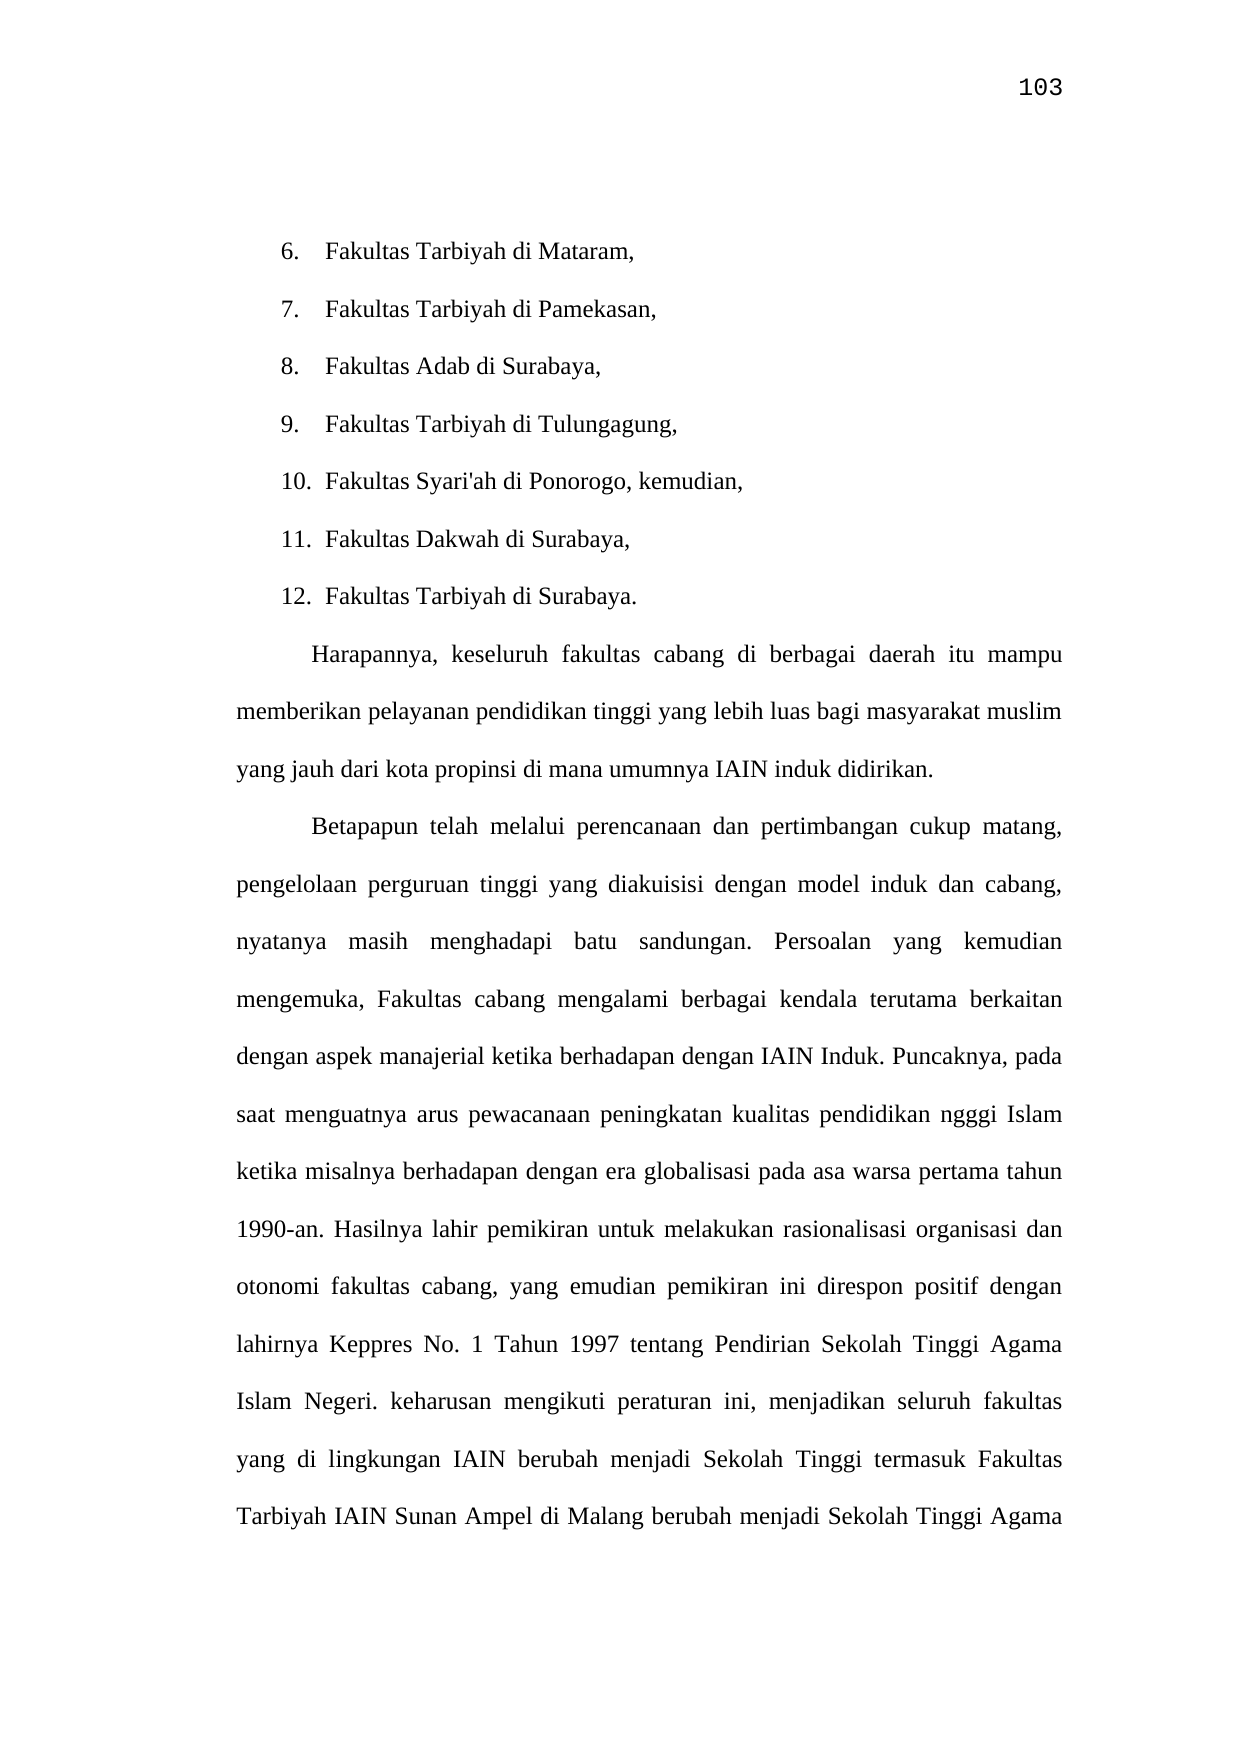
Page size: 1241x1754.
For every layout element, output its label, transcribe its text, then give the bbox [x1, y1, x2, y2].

list Fakultas Dakwah di Surabaya, [281, 524, 1063, 552]
text Harapannya, keseluruh fakultas cabang di berbagai daerah itu mampu memberikan pelayanan pendidikan tinggi yang lebih luas bagi masyarakat muslim yang jauh dari kota propinsi di mana umumnya IAIN induk didirikan. [236, 639, 1063, 782]
list Fakultas Adab di Surabaya, [281, 351, 1063, 380]
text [236, 811, 1063, 1530]
list Fakultas Tarbiyah di Pamekasan, [281, 294, 1063, 322]
list Fakultas Tarbiyah di Mataram, [281, 236, 1063, 265]
list Fakultas Tarbiyah di Surabaya. [281, 581, 1063, 610]
list Fakultas Tarbiyah di Tulungagung, [281, 409, 1063, 437]
list Fakultas Syari'ah di Ponorogo, kemudian, [281, 466, 1063, 495]
